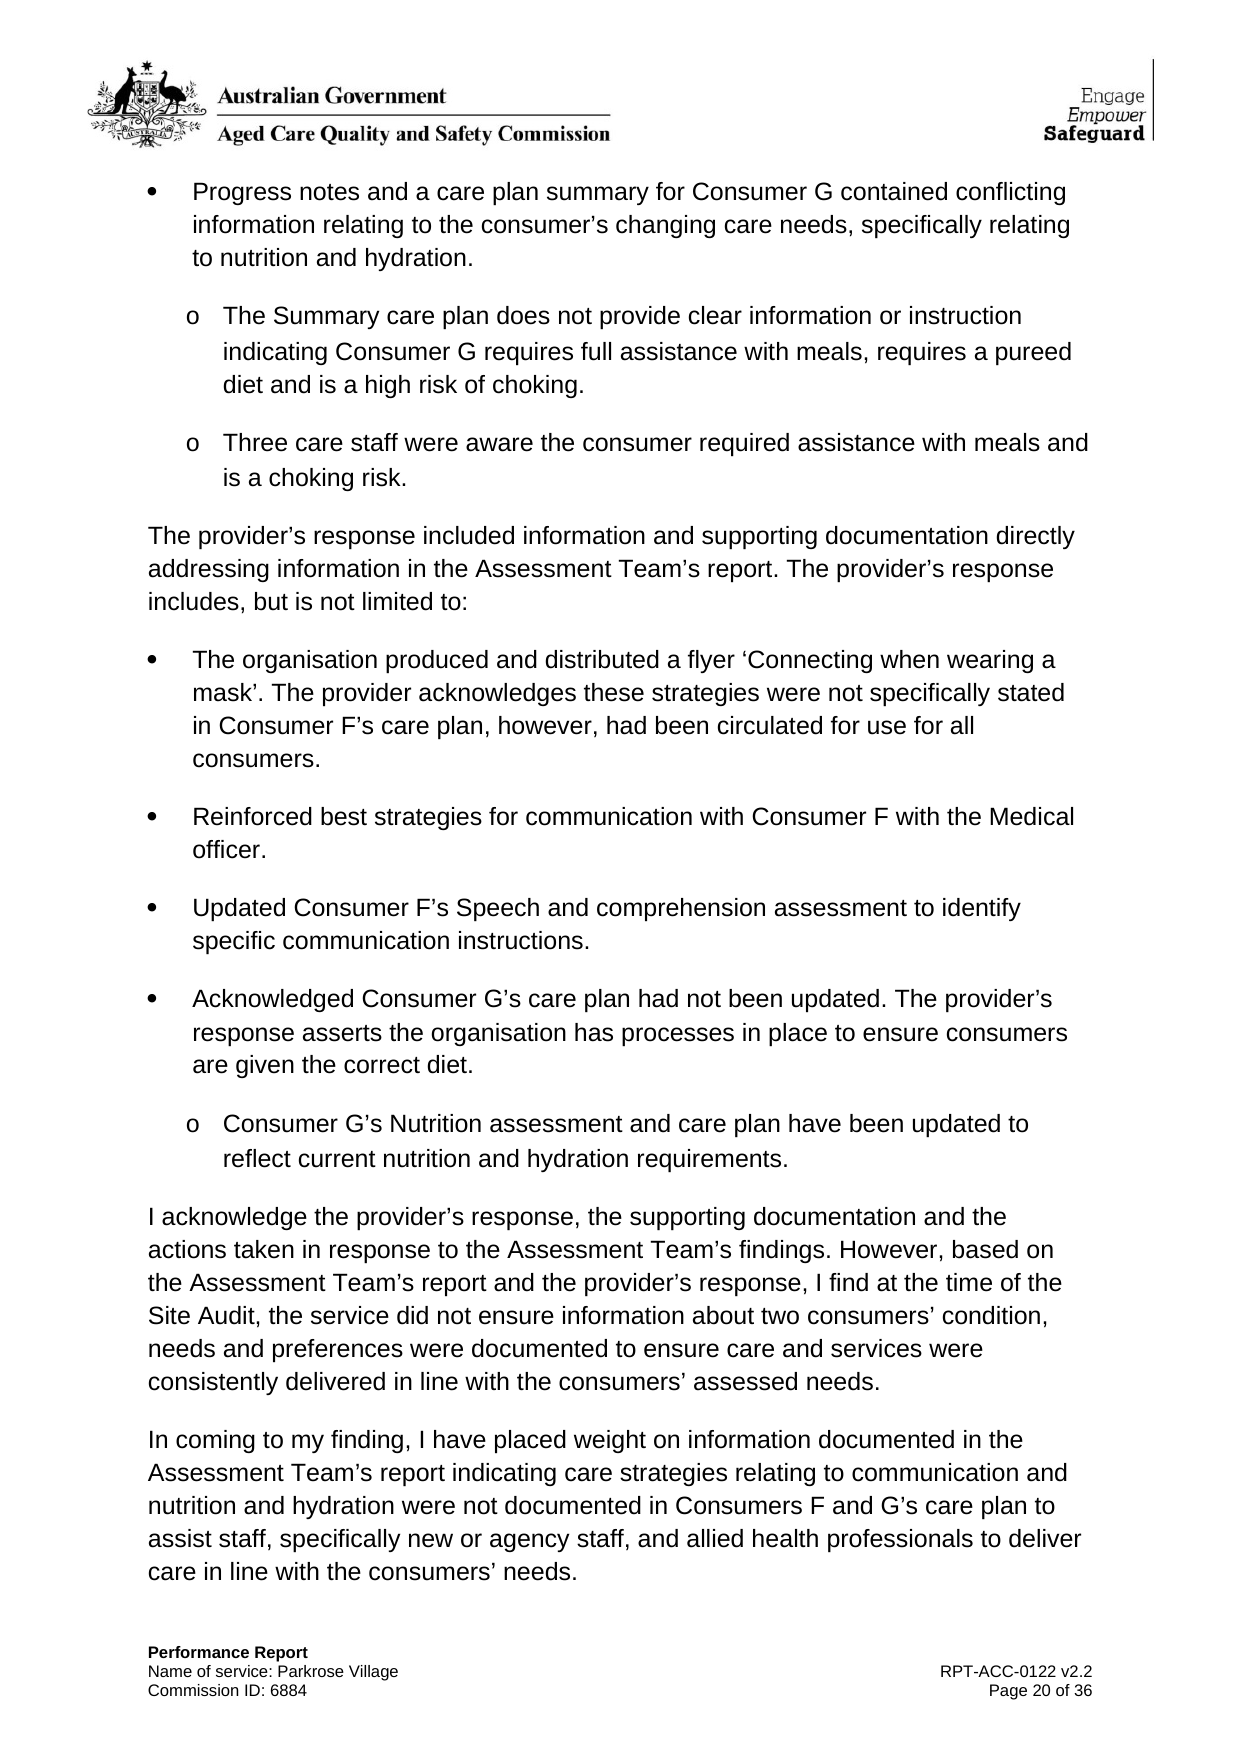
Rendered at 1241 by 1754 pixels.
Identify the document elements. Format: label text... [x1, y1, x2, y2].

picture [1, 0, 1241, 169]
text The provider’s response included information and supporting documentation directly addressing information in the Assessment Team’s report. The provider’s response includes, but is not limited to: [148, 521, 1092, 616]
list Three care staff were aware the consumer required assistance with meals and is a choking risk. [185, 428, 1092, 492]
list The Summary care plan does not provide clear information or instruction indicating Consumer G requires full assistance with meals, requires a pureed diet and is a high risk of choking. [185, 301, 1092, 398]
list Consumer G’s Nutrition assessment and care plan have been updated to reflect current nutrition and hydration requirements. [185, 1108, 1092, 1172]
text In coming to my finding, I have placed weight on information documented in the Assessment Team’s report indicating care strategies relating to communication and nutrition and hydration were not documented in Consumers F and G’s care plan to assist staff, specifically new or agency staff, and allied health professionals to deliver care in line with the consumers’ needs. [148, 1425, 1092, 1586]
list Reinforced best strategies for communication with Consumer F with the Medical officer. [148, 802, 1092, 864]
list Updated Consumer F’s Speech and comprehension assessment to identify specific communication instructions. [148, 893, 1092, 955]
list The organisation produced and distributed a flyer ‘Connecting when wearing a mask’. The provider acknowledges these strategies were not specifically stated in Consumer F’s care plan, however, had been circulated for use for all consumers. [148, 645, 1092, 773]
list Progress notes and a care plan summary for Consumer G contained conflicting information relating to the consumer’s changing care needs, specifically relating to nutrition and hydration. [148, 177, 1092, 272]
text I acknowledge the provider’s response, the supporting documentation and the actions taken in response to the Assessment Team’s findings. However, based on the Assessment Team’s report and the provider’s response, I find at the time of the Site Audit, the service did not ensure information about two consumers’ condition, needs and preferences were documented to ensure care and services were consistently delivered in line with the consumers’ assessed needs. [148, 1202, 1092, 1396]
list Acknowledged Consumer G’s care plan had not been updated. The provider’s response asserts the organisation has processes in place to ensure consumers are given the correct diet. [148, 984, 1092, 1079]
